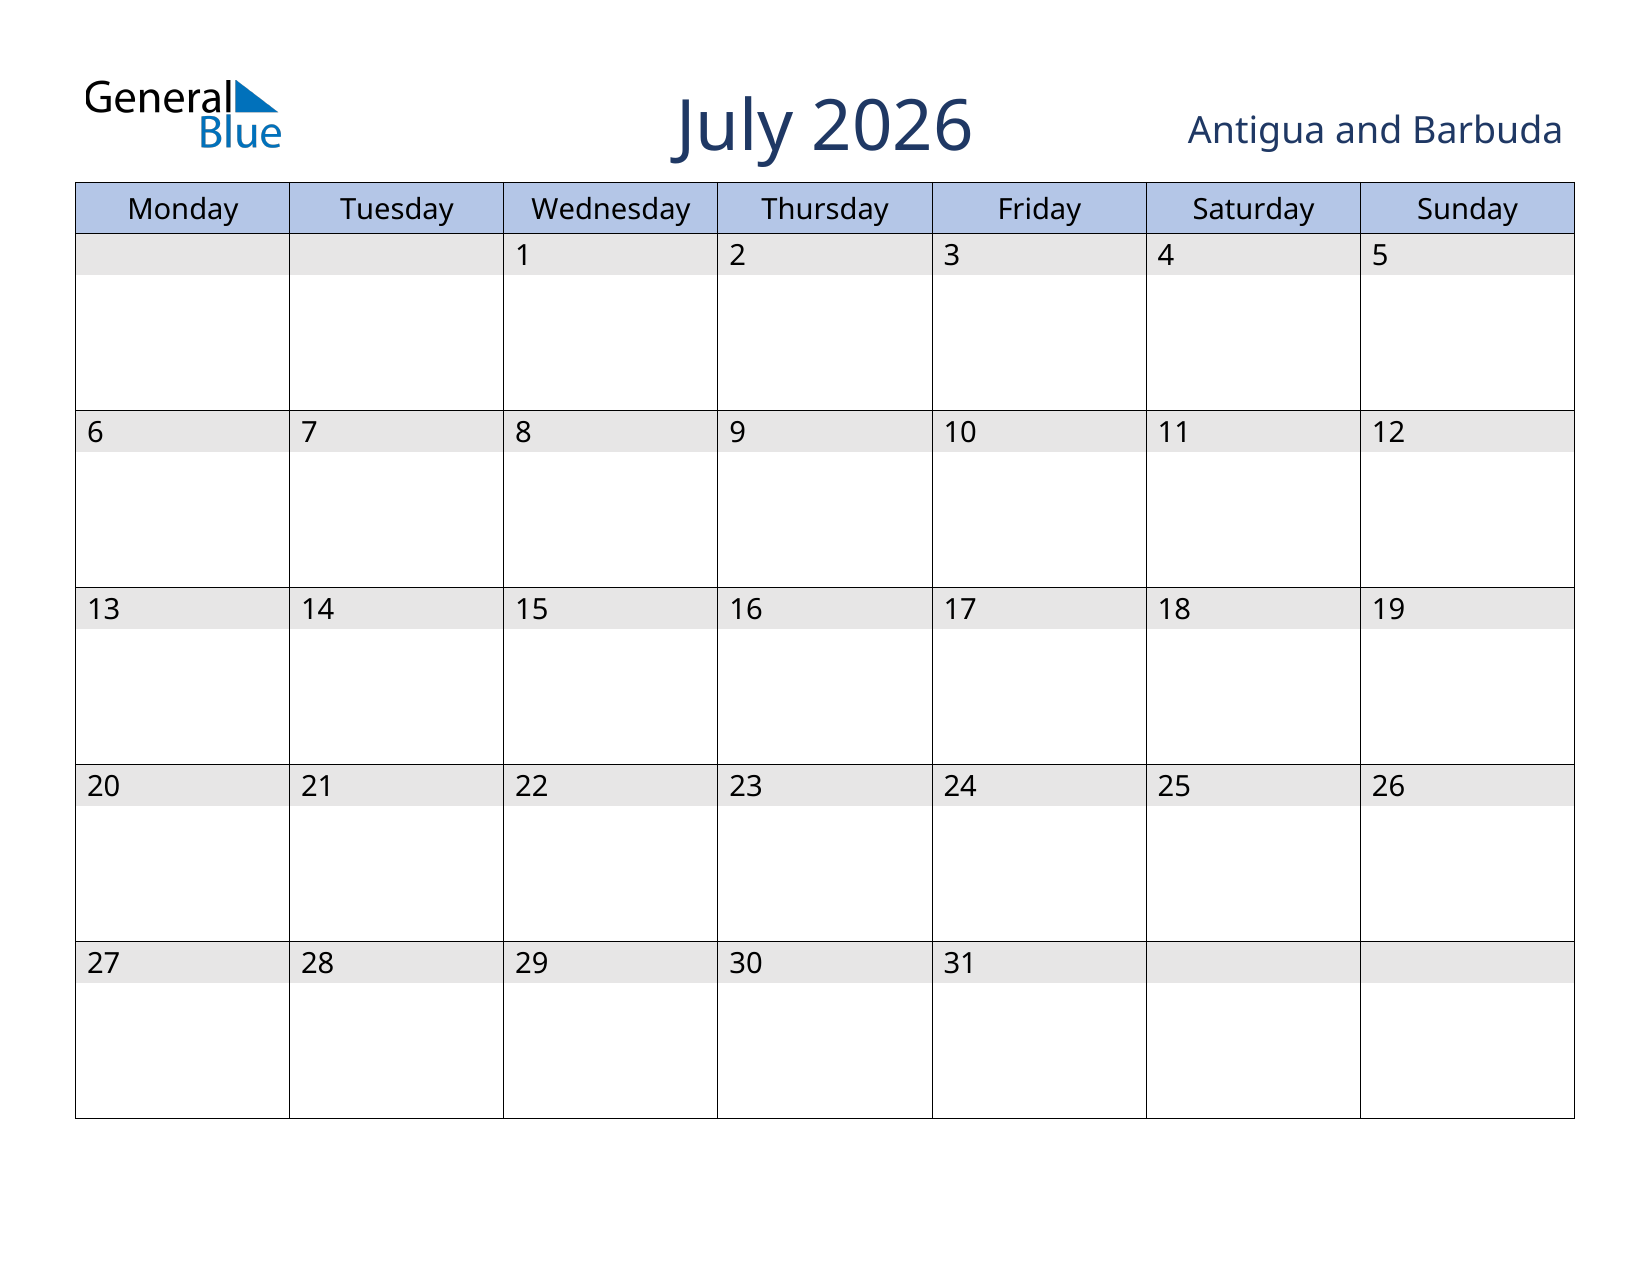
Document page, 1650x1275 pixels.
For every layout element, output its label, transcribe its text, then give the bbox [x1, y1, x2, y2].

table_cell 3 [933, 234, 1146, 275]
table_cell Thursday [718, 183, 932, 233]
table_cell Wednesday [504, 183, 717, 233]
table_cell [504, 629, 717, 764]
table_cell 18 [1147, 588, 1360, 629]
table_cell [933, 275, 1146, 410]
table_cell 22 [504, 765, 717, 806]
table_cell [290, 983, 503, 1118]
table_cell [1147, 629, 1360, 764]
picture [86, 80, 281, 148]
table_cell 17 [933, 588, 1146, 629]
table_cell Tuesday [290, 183, 503, 233]
table_cell [504, 983, 717, 1118]
table_cell 26 [1361, 765, 1574, 806]
table_cell 27 [76, 942, 289, 983]
table_cell [290, 629, 503, 764]
table_cell 12 [1361, 411, 1574, 452]
table_cell [1147, 983, 1360, 1118]
table_cell 7 [290, 411, 503, 452]
table_cell 30 [718, 942, 932, 983]
table_header [76, 75, 503, 182]
table_cell Sunday [1361, 183, 1574, 233]
table_cell 23 [718, 765, 932, 806]
table_cell 16 [718, 588, 932, 629]
table_cell 5 [1361, 234, 1574, 275]
table_cell [933, 452, 1146, 587]
table_cell [718, 275, 932, 410]
table_cell [504, 452, 717, 587]
table_cell [1361, 806, 1574, 941]
table_header July 2026 [504, 75, 1146, 182]
table_cell [76, 806, 289, 941]
table_cell [1361, 983, 1574, 1118]
table_cell [1147, 806, 1360, 941]
table_cell [504, 806, 717, 941]
table_cell 2 [718, 234, 932, 275]
table_cell [1147, 275, 1360, 410]
table_cell 13 [76, 588, 289, 629]
table_cell 10 [933, 411, 1146, 452]
table_cell [290, 806, 503, 941]
table_cell 4 [1147, 234, 1360, 275]
table_cell 11 [1147, 411, 1360, 452]
table_cell 24 [933, 765, 1146, 806]
table_cell 15 [504, 588, 717, 629]
table_cell [933, 629, 1146, 764]
table_cell [76, 629, 289, 764]
table_cell 19 [1361, 588, 1574, 629]
table_cell 6 [76, 411, 289, 452]
table_cell 25 [1147, 765, 1360, 806]
table_cell [718, 629, 932, 764]
table_cell [290, 452, 503, 587]
table_cell [1361, 942, 1574, 983]
table_cell 9 [718, 411, 932, 452]
table_cell [1361, 275, 1574, 410]
table_cell [290, 275, 503, 410]
table_cell 21 [290, 765, 503, 806]
table_cell 31 [933, 942, 1146, 983]
table_cell Friday [933, 183, 1146, 233]
table_cell Saturday [1147, 183, 1360, 233]
table_cell [76, 983, 289, 1118]
table_cell 20 [76, 765, 289, 806]
table_cell [1147, 452, 1360, 587]
table_cell [1361, 629, 1574, 764]
table_header Antigua and Barbuda [1146, 75, 1574, 182]
table_cell Monday [76, 183, 289, 233]
table_cell [76, 275, 289, 410]
table_cell [1147, 942, 1360, 983]
table_cell [718, 452, 932, 587]
table_cell [76, 452, 289, 587]
table_cell 14 [290, 588, 503, 629]
table_cell 8 [504, 411, 717, 452]
table_cell [76, 234, 289, 275]
table_cell 29 [504, 942, 717, 983]
table_cell [718, 806, 932, 941]
table_cell 28 [290, 942, 503, 983]
table_cell [1361, 452, 1574, 587]
table_cell [504, 275, 717, 410]
table_cell [718, 983, 932, 1118]
table_cell [290, 234, 503, 275]
table_cell [933, 983, 1146, 1118]
table_cell 1 [504, 234, 717, 275]
table_cell [933, 806, 1146, 941]
